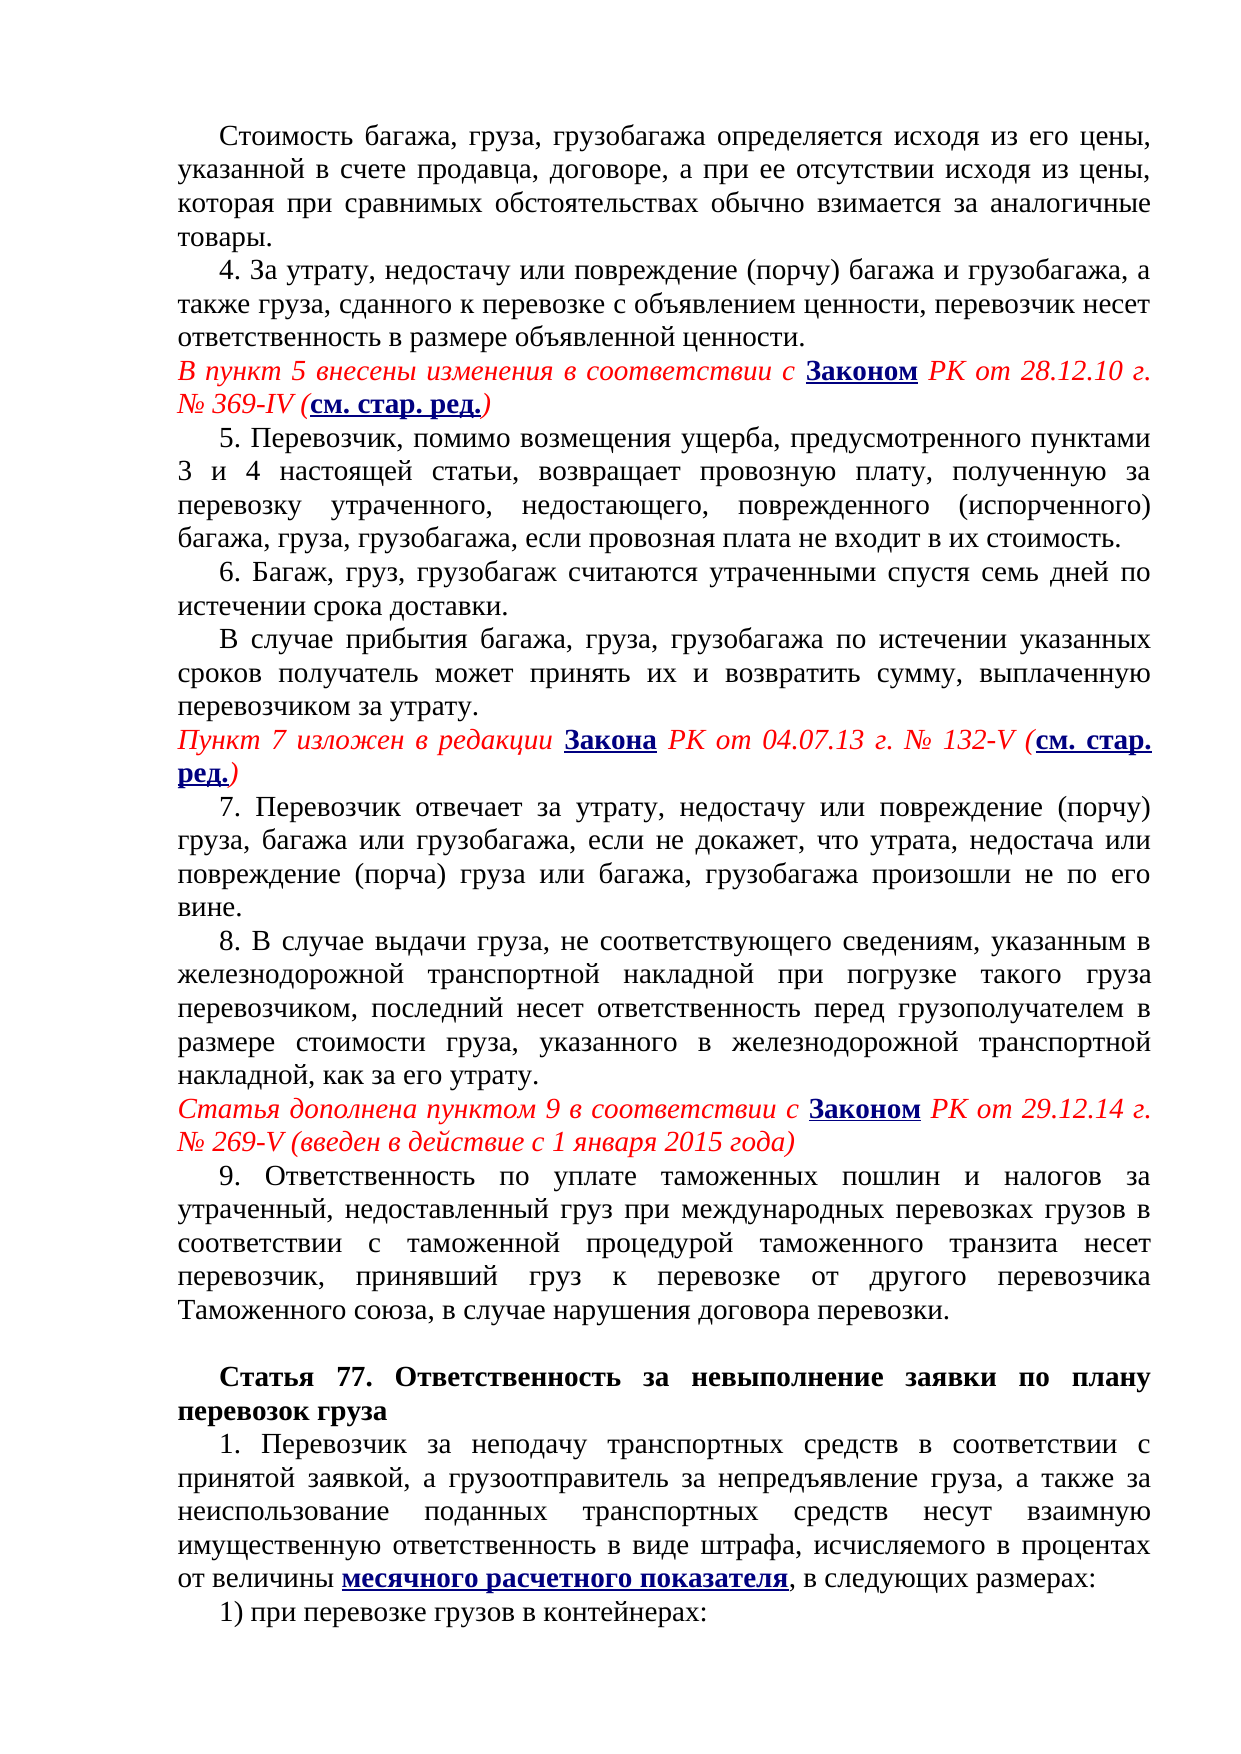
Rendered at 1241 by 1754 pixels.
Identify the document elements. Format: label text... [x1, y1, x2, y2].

text 7. Перевозчик отвечает за утрату, недостачу или повреждение (порчу) груза, багажа или грузобагажа, если не докажет, что утрата, недостача или повреждение (порча) груза или багажа, грузобагажа произошли не по его вине. [177, 789, 1152, 923]
text Статья дополнена пунктом 9 в соответствии с Законом РК от 29.12.14 г. № 269-V (введен в действие с 1 января 2015 года) [177, 1091, 1152, 1158]
text 8. В случае выдачи груза, не соответствующего сведениям, указанным в железнодорожной транспортной накладной при погрузке такого груза перевозчиком, последний несет ответственность перед грузополучателем в размере стоимости груза, указанного в железнодорожной транспортной накладной, как за его утрату. [177, 923, 1152, 1091]
text 6. Багаж, груз, грузобагаж считаются утраченными спустя семь дней по истечении срока доставки. [177, 554, 1152, 621]
text Стоимость багажа, груза, грузобагажа определяется исходя из его цены, указанной в счете продавца, договоре, а при ее отсутствии исходя из цены, которая при сравнимых обстоятельствах обычно взимается за аналогичные товары. [177, 118, 1152, 252]
text Статья 77. Ответственность за невыполнение заявки по плану перевозок груза [177, 1359, 1152, 1426]
text 5. Перевозчик, помимо возмещения ущерба, предусмотренного пунктами 3 и 4 настоящей статьи, возвращает провозную плату, полученную за перевозку утраченного, недостающего, поврежденного (испорченного) багажа, груза, грузобагажа, если провозная плата не входит в их стоимость. [177, 420, 1152, 554]
text Пункт 7 изложен в редакции Закона РК от 04.07.13 г. № 132-V (см. стар. ред.) [177, 722, 1152, 789]
text 1. Перевозчик за неподачу транспортных средств в соответствии с принятой заявкой, а грузоотправитель за непредъявление груза, а также за неиспользование поданных транспортных средств несут взаимную имущественную ответственность в виде штрафа, исчисляемого в процентах от величины месячного расчетного показателя, в следующих размерах: [177, 1426, 1152, 1594]
text 9. Ответственность по уплате таможенных пошлин и налогов за утраченный, недоставленный груз при международных перевозках грузов в соответствии с таможенной процедурой таможенного транзита несет перевозчик, принявший груз к перевозке от другого перевозчика Таможенного союза, в случае нарушения договора перевозки. [177, 1158, 1152, 1326]
text 4. За утрату, недостачу или повреждение (порчу) багажа и грузобагажа, а также груза, сданного к перевозке с объявлением ценности, перевозчик несет ответственность в размере объявленной ценности. [177, 252, 1152, 353]
text В случае прибытия багажа, груза, грузобагажа по истечении указанных сроков получатель может принять их и возвратить сумму, выплаченную перевозчиком за утрату. [177, 621, 1152, 722]
text В пункт 5 внесены изменения в соответствии с Законом РК от 28.12.10 г. № 369-IV (см. стар. ред.) [177, 353, 1152, 420]
text 1) при перевозке грузов в контейнерах: [177, 1594, 1152, 1627]
